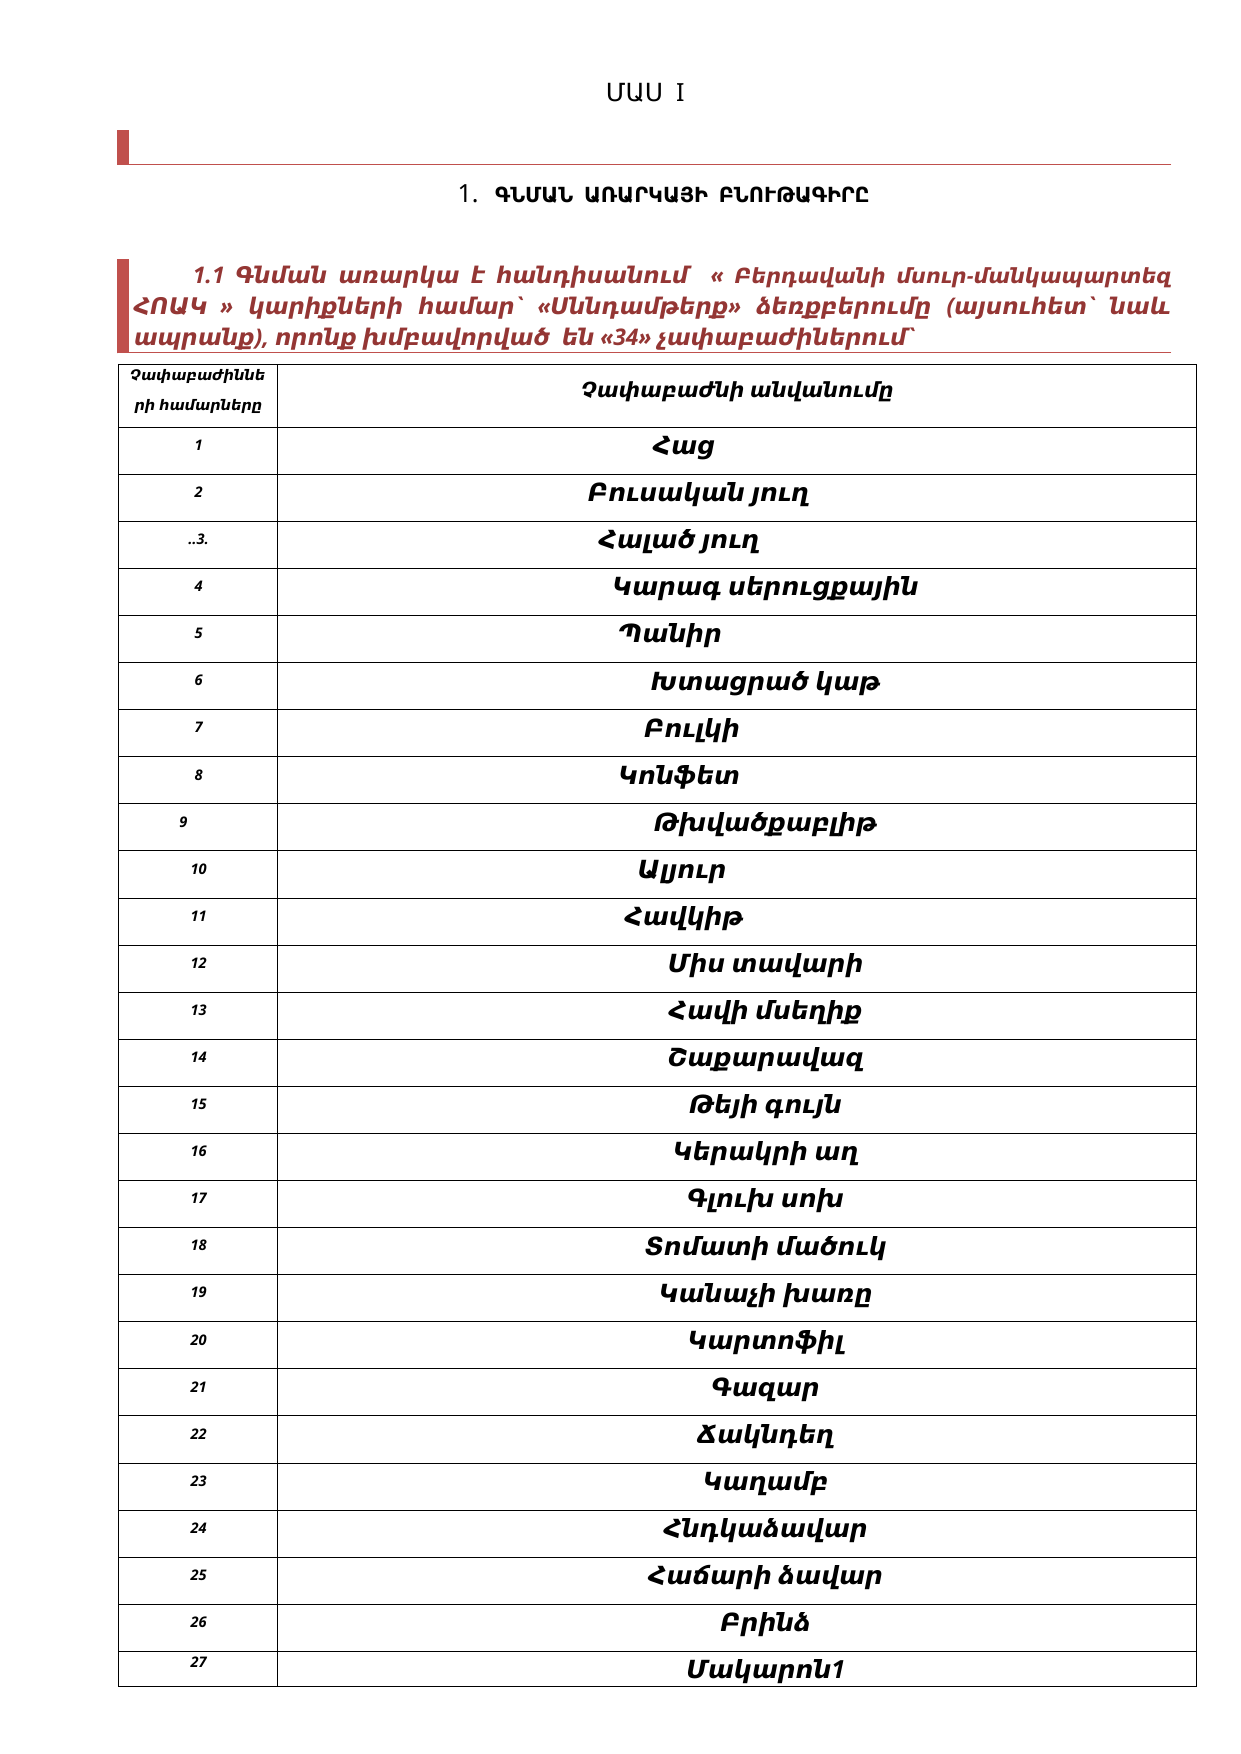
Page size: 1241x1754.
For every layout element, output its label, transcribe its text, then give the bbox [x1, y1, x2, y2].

table_cell 9 [119, 804, 277, 850]
table_cell Միս տավարի [278, 946, 1196, 992]
table_cell Խտացրած կաթ [278, 663, 1196, 709]
table_cell Տոմատի մածուկ [278, 1228, 1196, 1274]
table_cell 4 [119, 569, 277, 615]
table_cell Թեյի գույն [278, 1087, 1196, 1133]
table_cell 11 [119, 899, 277, 944]
table_cell 19 [119, 1275, 277, 1321]
table_cell Շաքարավազ [278, 1040, 1196, 1086]
table_cell Հավի մսեղիք [278, 993, 1196, 1039]
list ԳՆՄԱՆ ԱՌԱՐԿԱՅԻ ԲՆՈՒԹԱԳԻՐԸ [156, 175, 1171, 209]
table_cell Հաճարի ձավար [278, 1558, 1196, 1604]
table_cell Կոնֆետ [278, 757, 1196, 803]
table_cell 18 [119, 1228, 277, 1274]
table_cell 16 [119, 1134, 277, 1180]
table_cell Կերակրի աղ [278, 1134, 1196, 1180]
table_cell 22 [119, 1416, 277, 1462]
table_cell Կանաչի խառը [278, 1275, 1196, 1321]
table_cell Կաղամբ [278, 1464, 1196, 1509]
table_cell 21 [119, 1369, 277, 1415]
table_cell Ճակնդեղ [278, 1416, 1196, 1462]
table_cell ..3. [119, 522, 277, 568]
table_header Չափաբաժնի անվանումը [278, 365, 1196, 427]
table_cell Հաց [278, 428, 1196, 474]
table_cell Գազար [278, 1369, 1196, 1415]
table_cell Թխվածքաբլիթ [278, 804, 1196, 850]
table_cell 13 [119, 993, 277, 1039]
table_cell 7 [119, 710, 277, 756]
table_cell Բուսական յուղ [278, 475, 1196, 521]
table_cell 15 [119, 1087, 277, 1133]
table_cell 24 [119, 1511, 277, 1557]
table_cell Կարտոֆիլ [278, 1322, 1196, 1368]
table_cell 26 [119, 1605, 277, 1651]
table_cell Հավկիթ [278, 899, 1196, 944]
table_cell Մակարոն1 [278, 1652, 1196, 1686]
table_cell Հալած յուղ [278, 522, 1196, 568]
table_cell 17 [119, 1181, 277, 1227]
table_cell Հնդկաձավար [278, 1511, 1196, 1557]
table_cell 5 [119, 616, 277, 662]
table_header Չափաբաժինների համարները [119, 365, 277, 427]
table_cell 1 [119, 428, 277, 474]
table_cell 23 [119, 1464, 277, 1509]
table_cell 27 [119, 1652, 277, 1686]
table_cell 10 [119, 851, 277, 897]
table_cell Գլուխ սոխ [278, 1181, 1196, 1227]
table_cell 14 [119, 1040, 277, 1086]
table_cell 8 [119, 757, 277, 803]
table_cell Պանիր [278, 616, 1196, 662]
table_cell Բրինձ [278, 1605, 1196, 1651]
table_cell Բուլկի [278, 710, 1196, 756]
subtitle 1.1 Գնման առարկա է հանդիսանում « Բերդավանի մսուր-մանկապարտեզ ՀՈԱԿ » կարիքների համար` «Սննդամթերք» ձեռքբերումը (այսուհետ` նաև ապրանք), որոնք խմբավորված են «34» չափաբաժիներում` [129, 259, 1171, 352]
table_cell 12 [119, 946, 277, 992]
table_cell Կարագ սերուցքային [278, 569, 1196, 615]
table_cell 20 [119, 1322, 277, 1368]
text ՄԱՍ I [118, 75, 1171, 109]
table_cell Ալյուր [278, 851, 1196, 897]
table_cell 25 [119, 1558, 277, 1604]
table_cell 6 [119, 663, 277, 709]
table_cell 2 [119, 475, 277, 521]
